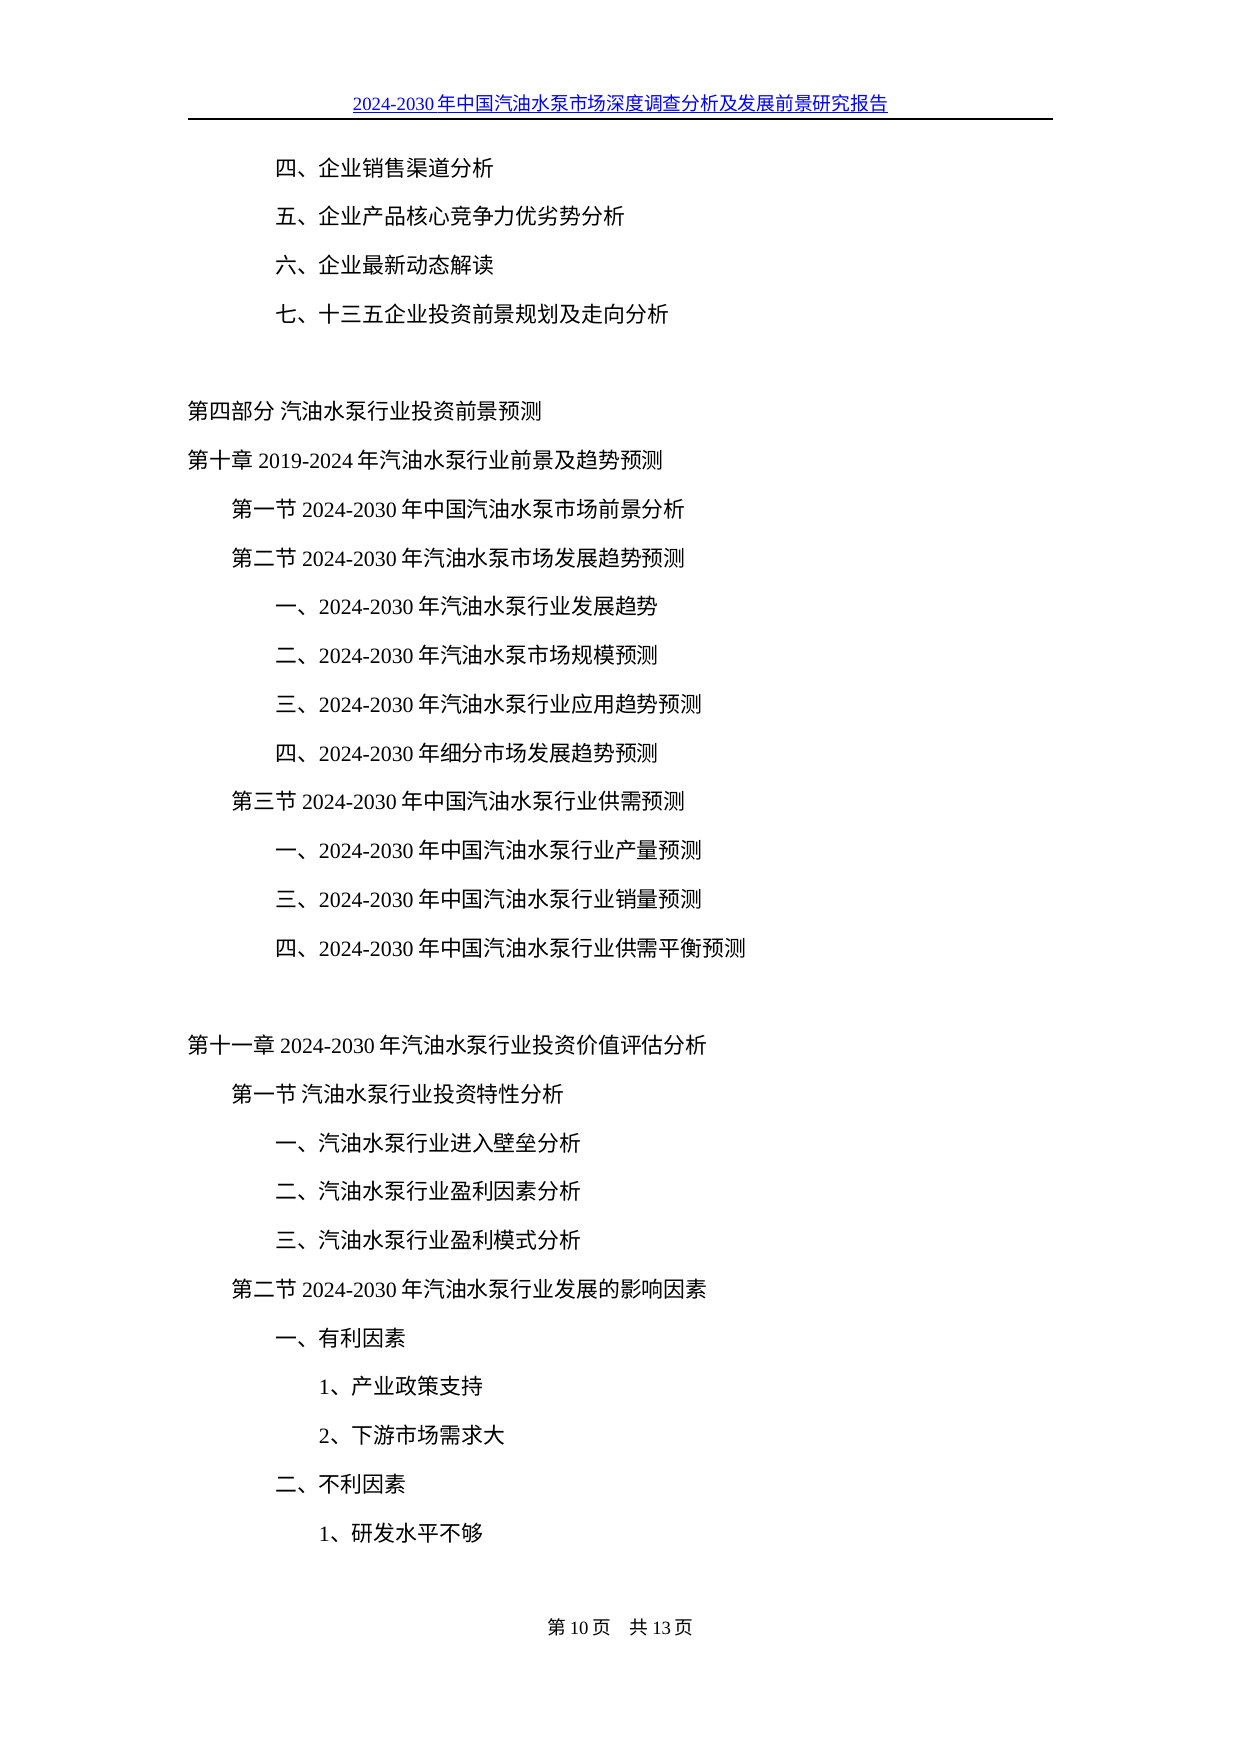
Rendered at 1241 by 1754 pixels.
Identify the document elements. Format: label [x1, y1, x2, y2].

text [187, 150, 1053, 1548]
